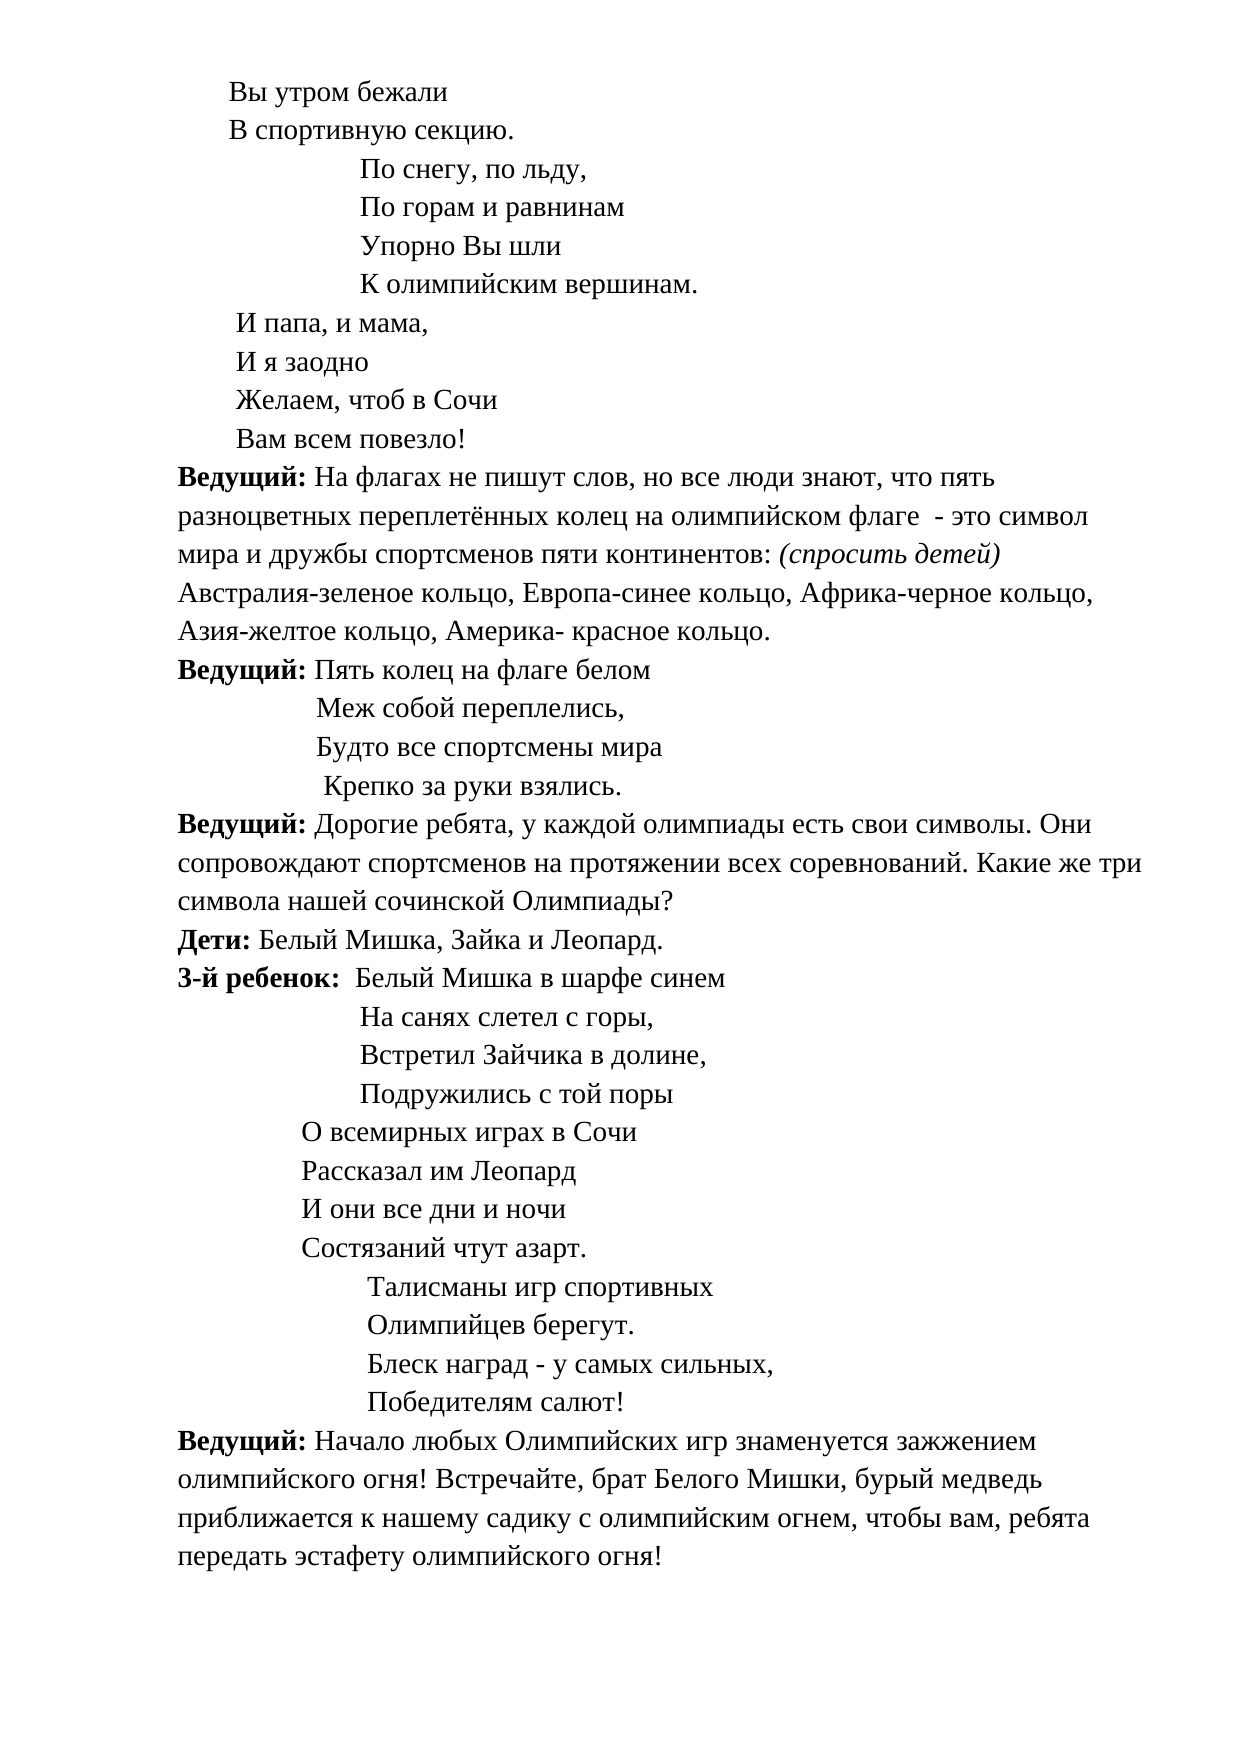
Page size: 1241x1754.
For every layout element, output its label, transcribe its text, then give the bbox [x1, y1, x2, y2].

text Победителям салют! [177, 1384, 1152, 1418]
text Вы утром бежали [177, 74, 1152, 107]
text На санях слетел с горы, [177, 999, 1152, 1032]
text Ведущий: Начало любых Олимпийских игр знаменуется зажжением олимпийского огня! Встречайте, брат Белого Мишки, бурый медведь приближается к нашему садику с олимпийским огнем, чтобы вам, ребята передать эстафету олимпийского огня! [177, 1423, 1152, 1572]
text И они все дни и ночи [177, 1192, 1152, 1225]
text Ведущий: На флагах не пишут слов, но все люди знают, что пять разноцветных переплетённых колец на олимпийском флаге - это символ мира и дружбы спортсменов пяти континентов: (спросить детей) [177, 459, 1152, 570]
text Дети: Белый Мишка, Зайка и Леопард. [177, 922, 1152, 955]
text В спортивную секцию. [177, 112, 1152, 146]
text Встретил Зайчика в долине, [177, 1037, 1152, 1071]
text Упорно Вы шли [177, 228, 1152, 262]
text К олимпийским вершинам. [177, 267, 1152, 300]
text Вам всем повезло! [177, 421, 1152, 454]
text Желаем, чтоб в Сочи [177, 382, 1152, 416]
text Талисманы игр спортивных [177, 1269, 1152, 1302]
text Олимпийцев берегут. [177, 1307, 1152, 1341]
text О всемирных играх в Сочи [177, 1114, 1152, 1148]
text Подружились с той поры [177, 1076, 1152, 1109]
text И я заодно [177, 344, 1152, 377]
text Рассказал им Леопард [177, 1153, 1152, 1187]
text И папа, и мама, [177, 305, 1152, 339]
text Состязаний чтут азарт. [177, 1230, 1152, 1264]
text По горам и равнинам [177, 189, 1152, 223]
text По снегу, по льду, [177, 151, 1152, 184]
text Блеск наград - у самых сильных, [177, 1346, 1152, 1379]
text Ведущий: Дорогие ребята, у каждой олимпиады есть свои символы. Они сопровождают спортсменов на протяжении всех соревнований. Какие же три символа нашей сочинской Олимпиады? [177, 806, 1152, 917]
text 3-й ребенок: Белый Мишка в шарфе синем [177, 960, 1152, 994]
text Австралия-зеленое кольцо, Европа-синее кольцо, Африка-черное кольцо, Азия-желтое кольцо, Америка- красное кольцо. Ведущий: Пять колец на флаге белом Меж собой переплелись, Будто все спортсмены мира Крепко за руки взялись. [177, 575, 1152, 801]
